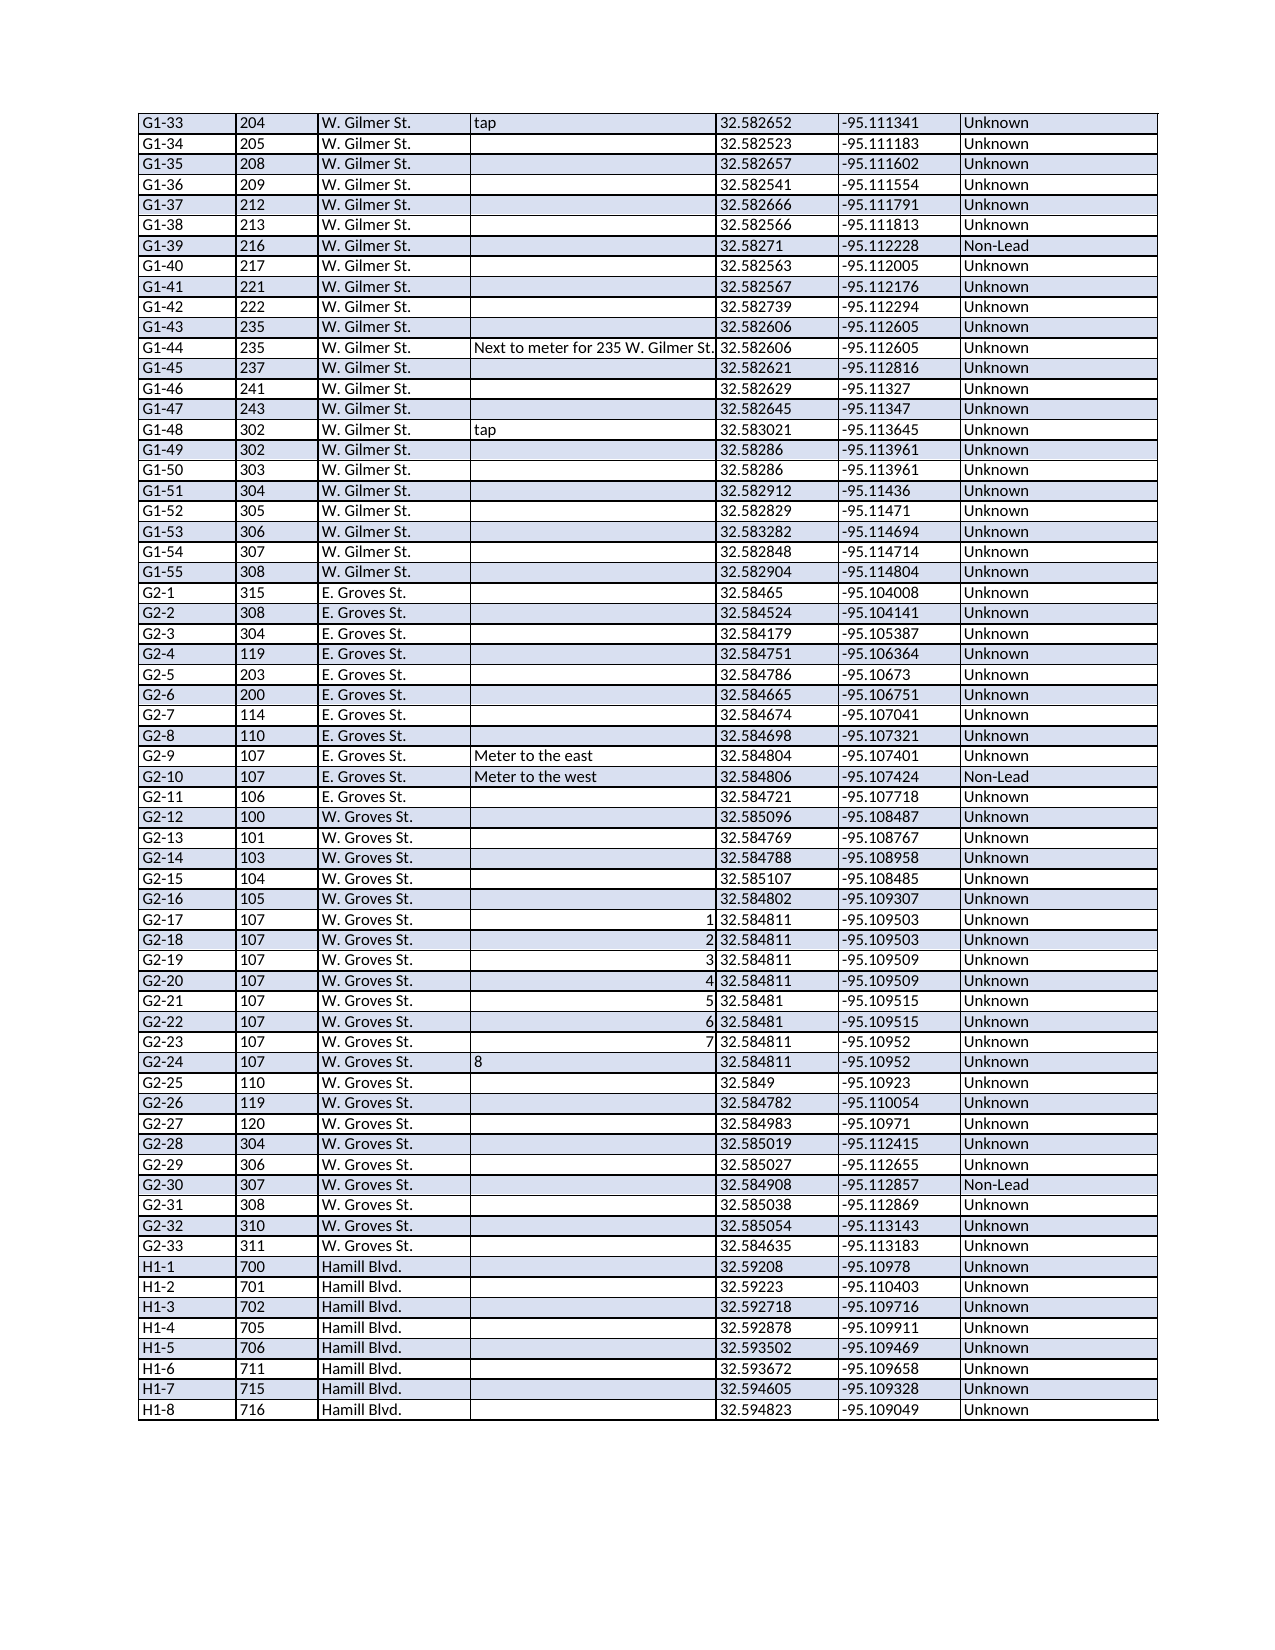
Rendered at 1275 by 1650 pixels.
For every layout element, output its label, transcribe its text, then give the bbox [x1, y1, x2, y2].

table_cell 209 [237, 175, 317, 194]
table_cell 205 [237, 135, 317, 153]
table_cell -95.114804 [839, 563, 960, 582]
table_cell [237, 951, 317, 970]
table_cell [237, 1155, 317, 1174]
table_cell G1-38 [139, 216, 235, 235]
table_cell 212 [237, 196, 317, 214]
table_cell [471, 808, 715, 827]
table_cell -95.112228 [839, 237, 960, 255]
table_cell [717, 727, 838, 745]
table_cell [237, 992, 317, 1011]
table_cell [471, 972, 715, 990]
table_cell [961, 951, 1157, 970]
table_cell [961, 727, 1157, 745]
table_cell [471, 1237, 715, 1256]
table_cell -95.111183 [839, 135, 960, 153]
table_cell G1-34 [139, 135, 235, 153]
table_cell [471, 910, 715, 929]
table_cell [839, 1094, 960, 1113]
table_cell Unknown [961, 277, 1157, 296]
table_header 32.582652 [717, 114, 838, 133]
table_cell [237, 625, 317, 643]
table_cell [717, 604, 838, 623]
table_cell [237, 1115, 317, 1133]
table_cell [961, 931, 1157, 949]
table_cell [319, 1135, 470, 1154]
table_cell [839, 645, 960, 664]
table_cell W. Gilmer St. [319, 237, 470, 255]
table_cell 302 [237, 441, 317, 459]
table_cell 32.58286 [717, 441, 838, 459]
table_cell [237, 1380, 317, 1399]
table_cell -95.112816 [839, 359, 960, 378]
table_cell [471, 175, 715, 194]
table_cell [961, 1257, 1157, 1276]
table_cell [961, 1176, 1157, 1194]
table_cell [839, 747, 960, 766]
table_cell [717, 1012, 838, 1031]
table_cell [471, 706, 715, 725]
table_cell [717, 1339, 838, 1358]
table_cell W. Gilmer St. [319, 216, 470, 235]
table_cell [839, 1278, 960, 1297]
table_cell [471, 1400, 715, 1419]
table_cell W. Gilmer St. [319, 522, 470, 541]
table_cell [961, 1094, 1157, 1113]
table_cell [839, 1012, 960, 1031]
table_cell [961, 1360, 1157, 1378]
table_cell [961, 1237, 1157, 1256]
table_cell [471, 196, 715, 214]
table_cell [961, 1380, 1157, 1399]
table_cell W. Gilmer St. [319, 359, 470, 378]
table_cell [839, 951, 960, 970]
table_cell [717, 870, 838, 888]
table_cell G1-48 [139, 420, 235, 439]
table_cell Unknown [961, 135, 1157, 153]
table_cell [471, 298, 715, 317]
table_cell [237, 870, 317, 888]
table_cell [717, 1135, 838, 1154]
table_cell [471, 563, 715, 582]
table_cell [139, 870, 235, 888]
table_cell Unknown [961, 339, 1157, 357]
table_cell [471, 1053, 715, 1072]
table_cell W. Gilmer St. [319, 563, 470, 582]
table_cell 213 [237, 216, 317, 235]
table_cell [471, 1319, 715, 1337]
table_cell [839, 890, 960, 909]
table_cell 32.582904 [717, 563, 838, 582]
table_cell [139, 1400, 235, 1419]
table_cell G1-49 [139, 441, 235, 459]
table_cell [471, 318, 715, 337]
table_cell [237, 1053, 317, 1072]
table_cell Unknown [961, 318, 1157, 337]
table_cell [471, 155, 715, 174]
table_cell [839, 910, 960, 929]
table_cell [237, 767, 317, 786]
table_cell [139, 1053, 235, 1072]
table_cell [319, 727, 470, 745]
table_cell -95.11347 [839, 400, 960, 419]
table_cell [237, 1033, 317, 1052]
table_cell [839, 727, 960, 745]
table_cell G1-52 [139, 502, 235, 521]
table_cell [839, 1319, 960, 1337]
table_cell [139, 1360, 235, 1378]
table_cell G1-55 [139, 563, 235, 582]
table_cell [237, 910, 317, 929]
table_cell -95.113645 [839, 420, 960, 439]
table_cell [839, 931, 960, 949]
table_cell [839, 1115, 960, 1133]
table_cell [471, 216, 715, 235]
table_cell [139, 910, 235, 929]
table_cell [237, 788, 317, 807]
table_cell 32.583021 [717, 420, 838, 439]
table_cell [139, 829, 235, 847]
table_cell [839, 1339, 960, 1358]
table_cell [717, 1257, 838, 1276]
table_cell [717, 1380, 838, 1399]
table_cell 241 [237, 380, 317, 398]
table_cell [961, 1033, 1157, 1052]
table_cell -95.11436 [839, 482, 960, 500]
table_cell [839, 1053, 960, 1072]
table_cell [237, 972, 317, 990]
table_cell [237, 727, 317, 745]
table_cell -95.112005 [839, 257, 960, 276]
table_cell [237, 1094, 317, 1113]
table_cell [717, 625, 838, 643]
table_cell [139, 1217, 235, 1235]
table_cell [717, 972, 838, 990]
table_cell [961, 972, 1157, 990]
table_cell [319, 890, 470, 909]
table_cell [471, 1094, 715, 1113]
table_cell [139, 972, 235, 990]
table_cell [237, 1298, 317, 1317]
table_cell 32.583282 [717, 522, 838, 541]
table_cell W. Gilmer St. [319, 135, 470, 153]
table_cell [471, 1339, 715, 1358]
table_cell G1-41 [139, 277, 235, 296]
table_cell [471, 482, 715, 500]
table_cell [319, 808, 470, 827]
table_cell -95.113961 [839, 461, 960, 480]
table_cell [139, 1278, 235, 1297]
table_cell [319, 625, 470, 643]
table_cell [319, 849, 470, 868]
table_cell 305 [237, 502, 317, 521]
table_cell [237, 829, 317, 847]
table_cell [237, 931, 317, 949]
table_cell Unknown [961, 461, 1157, 480]
table_cell W. Gilmer St. [319, 318, 470, 337]
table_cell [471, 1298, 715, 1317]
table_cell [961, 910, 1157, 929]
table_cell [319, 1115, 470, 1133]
table_cell -95.112176 [839, 277, 960, 296]
table_cell G1-40 [139, 257, 235, 276]
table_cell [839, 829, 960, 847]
table_cell G1-36 [139, 175, 235, 194]
table_cell Unknown [961, 380, 1157, 398]
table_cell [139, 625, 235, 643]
table_cell W. Gilmer St. [319, 257, 470, 276]
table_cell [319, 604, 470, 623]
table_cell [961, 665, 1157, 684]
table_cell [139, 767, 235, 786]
table_cell -95.111554 [839, 175, 960, 194]
table_cell 32.582629 [717, 380, 838, 398]
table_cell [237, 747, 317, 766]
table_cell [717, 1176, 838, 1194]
table_cell W. Gilmer St. [319, 543, 470, 562]
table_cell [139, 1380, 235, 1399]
table_cell Unknown [961, 420, 1157, 439]
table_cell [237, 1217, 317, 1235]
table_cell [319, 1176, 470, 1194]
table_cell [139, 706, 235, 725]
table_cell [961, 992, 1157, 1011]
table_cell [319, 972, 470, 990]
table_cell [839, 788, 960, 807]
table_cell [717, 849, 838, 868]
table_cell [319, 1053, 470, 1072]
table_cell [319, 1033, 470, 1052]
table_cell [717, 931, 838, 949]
table_cell Unknown [961, 441, 1157, 459]
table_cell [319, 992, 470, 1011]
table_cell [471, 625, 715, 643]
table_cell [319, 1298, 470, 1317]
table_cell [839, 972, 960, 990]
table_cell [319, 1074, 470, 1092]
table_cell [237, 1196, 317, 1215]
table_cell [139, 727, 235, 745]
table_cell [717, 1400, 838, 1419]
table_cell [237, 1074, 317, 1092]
table_cell 32.582541 [717, 175, 838, 194]
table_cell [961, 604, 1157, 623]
table_header -95.111341 [839, 114, 960, 133]
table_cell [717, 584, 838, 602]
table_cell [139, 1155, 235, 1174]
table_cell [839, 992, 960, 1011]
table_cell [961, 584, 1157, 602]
table_header Unknown [961, 114, 1157, 133]
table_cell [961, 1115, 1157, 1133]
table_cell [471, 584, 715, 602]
table_cell 32.582829 [717, 502, 838, 521]
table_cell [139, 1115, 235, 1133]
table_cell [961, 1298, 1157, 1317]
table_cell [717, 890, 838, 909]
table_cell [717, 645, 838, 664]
table_cell 32.58271 [717, 237, 838, 255]
table_cell W. Gilmer St. [319, 339, 470, 357]
table_cell 32.582621 [717, 359, 838, 378]
table_cell Unknown [961, 175, 1157, 194]
table_cell 243 [237, 400, 317, 419]
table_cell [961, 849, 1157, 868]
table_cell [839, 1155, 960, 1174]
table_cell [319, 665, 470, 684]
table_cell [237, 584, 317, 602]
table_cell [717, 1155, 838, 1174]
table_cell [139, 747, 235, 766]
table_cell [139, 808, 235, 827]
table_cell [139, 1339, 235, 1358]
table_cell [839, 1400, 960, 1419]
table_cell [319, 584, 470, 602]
table_cell 237 [237, 359, 317, 378]
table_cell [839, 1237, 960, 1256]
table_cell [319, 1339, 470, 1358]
table_cell Unknown [961, 155, 1157, 174]
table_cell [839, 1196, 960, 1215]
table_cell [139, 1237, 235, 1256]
table_cell [471, 257, 715, 276]
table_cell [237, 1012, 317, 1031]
table_cell W. Gilmer St. [319, 277, 470, 296]
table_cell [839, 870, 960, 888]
table_cell G1-43 [139, 318, 235, 337]
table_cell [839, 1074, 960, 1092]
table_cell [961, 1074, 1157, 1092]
table_cell -95.11327 [839, 380, 960, 398]
table_cell G1-45 [139, 359, 235, 378]
table_cell 32.582523 [717, 135, 838, 153]
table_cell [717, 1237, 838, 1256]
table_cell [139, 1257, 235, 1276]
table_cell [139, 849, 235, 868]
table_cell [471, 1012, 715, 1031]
table_cell Unknown [961, 522, 1157, 541]
table_cell [471, 359, 715, 378]
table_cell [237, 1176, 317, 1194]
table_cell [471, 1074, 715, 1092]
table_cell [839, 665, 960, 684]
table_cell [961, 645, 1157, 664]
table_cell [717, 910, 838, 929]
table_cell G1-50 [139, 461, 235, 480]
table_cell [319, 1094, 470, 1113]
table_cell 306 [237, 522, 317, 541]
table_cell 32.582912 [717, 482, 838, 500]
table_cell G1-44 [139, 339, 235, 357]
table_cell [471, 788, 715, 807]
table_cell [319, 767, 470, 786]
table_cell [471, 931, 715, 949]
table_cell 217 [237, 257, 317, 276]
table_cell G1-51 [139, 482, 235, 500]
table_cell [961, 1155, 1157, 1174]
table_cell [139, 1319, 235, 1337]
table_cell G1-37 [139, 196, 235, 214]
table_cell 32.58286 [717, 461, 838, 480]
table_cell -95.112605 [839, 339, 960, 357]
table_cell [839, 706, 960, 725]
table_cell Unknown [961, 400, 1157, 419]
table_cell W. Gilmer St. [319, 420, 470, 439]
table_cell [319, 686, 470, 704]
table_cell tap [471, 420, 715, 439]
table_cell 32.582666 [717, 196, 838, 214]
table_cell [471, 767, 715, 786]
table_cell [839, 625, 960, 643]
table_cell Unknown [961, 298, 1157, 317]
table_cell W. Gilmer St. [319, 502, 470, 521]
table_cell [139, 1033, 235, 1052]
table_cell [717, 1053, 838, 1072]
table_cell 32.582563 [717, 257, 838, 276]
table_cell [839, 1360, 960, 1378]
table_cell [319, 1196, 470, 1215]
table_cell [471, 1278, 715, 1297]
table_cell 235 [237, 318, 317, 337]
table_cell [471, 237, 715, 255]
table_cell 32.582566 [717, 216, 838, 235]
table_cell 216 [237, 237, 317, 255]
table_cell 32.582567 [717, 277, 838, 296]
table_cell 308 [237, 563, 317, 582]
table_cell [471, 522, 715, 541]
table_cell 302 [237, 420, 317, 439]
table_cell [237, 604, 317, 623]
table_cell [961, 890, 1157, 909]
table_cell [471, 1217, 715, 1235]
table_cell [471, 135, 715, 153]
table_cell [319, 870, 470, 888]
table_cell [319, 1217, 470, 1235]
table_cell 32.582645 [717, 400, 838, 419]
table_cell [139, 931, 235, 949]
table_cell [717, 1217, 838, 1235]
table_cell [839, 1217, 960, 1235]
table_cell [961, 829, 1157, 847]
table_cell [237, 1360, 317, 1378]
table_cell 304 [237, 482, 317, 500]
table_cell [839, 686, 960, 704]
table_cell 303 [237, 461, 317, 480]
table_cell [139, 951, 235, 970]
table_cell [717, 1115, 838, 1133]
table_cell 32.582657 [717, 155, 838, 174]
table_cell Unknown [961, 563, 1157, 582]
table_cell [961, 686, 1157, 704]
table_cell 32.582606 [717, 339, 838, 357]
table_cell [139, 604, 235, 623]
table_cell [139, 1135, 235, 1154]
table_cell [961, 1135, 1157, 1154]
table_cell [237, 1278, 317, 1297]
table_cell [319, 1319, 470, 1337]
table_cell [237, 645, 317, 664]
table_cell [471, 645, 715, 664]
table_cell 32.582739 [717, 298, 838, 317]
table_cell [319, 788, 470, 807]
table_cell Unknown [961, 482, 1157, 500]
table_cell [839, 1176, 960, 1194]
table_cell W. Gilmer St. [319, 380, 470, 398]
table_cell -95.111791 [839, 196, 960, 214]
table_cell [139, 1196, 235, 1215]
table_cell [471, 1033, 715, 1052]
table_cell [471, 380, 715, 398]
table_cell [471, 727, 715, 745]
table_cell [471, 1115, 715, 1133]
table_cell W. Gilmer St. [319, 482, 470, 500]
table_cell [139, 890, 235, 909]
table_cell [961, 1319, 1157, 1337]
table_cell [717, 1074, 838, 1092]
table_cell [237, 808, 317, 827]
table_cell G1-46 [139, 380, 235, 398]
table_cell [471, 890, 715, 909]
table_header 204 [237, 114, 317, 133]
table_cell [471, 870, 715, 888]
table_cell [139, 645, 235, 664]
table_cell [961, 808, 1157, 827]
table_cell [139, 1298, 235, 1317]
table_cell -95.111602 [839, 155, 960, 174]
table_cell G1-35 [139, 155, 235, 174]
table_cell W. Gilmer St. [319, 441, 470, 459]
table_cell G1-47 [139, 400, 235, 419]
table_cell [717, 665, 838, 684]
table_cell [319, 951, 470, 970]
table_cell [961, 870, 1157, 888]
table_cell Non-Lead [961, 237, 1157, 255]
table_cell G1-53 [139, 522, 235, 541]
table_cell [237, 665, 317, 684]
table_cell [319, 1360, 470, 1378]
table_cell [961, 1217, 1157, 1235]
table_cell W. Gilmer St. [319, 298, 470, 317]
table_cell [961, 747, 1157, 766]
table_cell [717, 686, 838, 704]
table_cell 32.582606 [717, 318, 838, 337]
table_cell W. Gilmer St. [319, 461, 470, 480]
table_cell -95.114714 [839, 543, 960, 562]
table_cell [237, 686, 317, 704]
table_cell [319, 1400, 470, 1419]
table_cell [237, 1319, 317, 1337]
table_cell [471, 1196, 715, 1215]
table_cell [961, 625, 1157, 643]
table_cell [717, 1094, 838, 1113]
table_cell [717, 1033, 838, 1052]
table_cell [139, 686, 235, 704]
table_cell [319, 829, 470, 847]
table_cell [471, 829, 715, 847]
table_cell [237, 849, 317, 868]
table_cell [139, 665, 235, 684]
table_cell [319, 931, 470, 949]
table_header W. Gilmer St. [319, 114, 470, 133]
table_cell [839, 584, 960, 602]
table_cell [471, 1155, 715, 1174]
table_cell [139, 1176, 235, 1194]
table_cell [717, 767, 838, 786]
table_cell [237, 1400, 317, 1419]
table_cell Unknown [961, 196, 1157, 214]
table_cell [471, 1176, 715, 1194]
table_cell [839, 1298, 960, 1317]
table_cell -95.112294 [839, 298, 960, 317]
table_cell Next to meter for 235 W. Gilmer St. [471, 339, 715, 357]
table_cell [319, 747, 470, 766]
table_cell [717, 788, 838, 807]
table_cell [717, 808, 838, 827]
table_cell -95.114694 [839, 522, 960, 541]
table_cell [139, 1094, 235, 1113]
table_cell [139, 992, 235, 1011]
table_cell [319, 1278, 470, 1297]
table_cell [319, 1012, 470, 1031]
table_cell [471, 400, 715, 419]
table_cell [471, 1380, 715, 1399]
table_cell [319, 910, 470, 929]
table_cell G1-39 [139, 237, 235, 255]
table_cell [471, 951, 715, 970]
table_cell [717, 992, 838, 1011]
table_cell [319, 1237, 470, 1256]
table_cell [471, 461, 715, 480]
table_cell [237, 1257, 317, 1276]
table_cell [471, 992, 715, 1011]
table_cell W. Gilmer St. [319, 196, 470, 214]
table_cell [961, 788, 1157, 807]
table_cell [471, 441, 715, 459]
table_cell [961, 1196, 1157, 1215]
table_cell W. Gilmer St. [319, 175, 470, 194]
table_cell Unknown [961, 543, 1157, 562]
table_cell W. Gilmer St. [319, 155, 470, 174]
table_cell Unknown [961, 216, 1157, 235]
table_cell [471, 502, 715, 521]
table_cell 221 [237, 277, 317, 296]
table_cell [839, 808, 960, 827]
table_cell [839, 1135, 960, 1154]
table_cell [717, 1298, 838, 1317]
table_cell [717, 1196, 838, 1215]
table_cell Unknown [961, 502, 1157, 521]
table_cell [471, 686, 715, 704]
table_cell 32.582848 [717, 543, 838, 562]
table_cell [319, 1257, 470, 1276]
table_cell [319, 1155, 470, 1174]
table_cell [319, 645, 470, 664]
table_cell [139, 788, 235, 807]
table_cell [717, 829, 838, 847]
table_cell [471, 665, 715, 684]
table_cell Unknown [961, 359, 1157, 378]
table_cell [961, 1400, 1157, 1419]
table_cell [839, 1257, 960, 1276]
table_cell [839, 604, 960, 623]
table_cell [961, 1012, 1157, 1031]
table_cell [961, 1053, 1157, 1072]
table_cell Unknown [961, 257, 1157, 276]
table_cell [471, 543, 715, 562]
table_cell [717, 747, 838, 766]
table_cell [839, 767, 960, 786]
table_cell -95.111813 [839, 216, 960, 235]
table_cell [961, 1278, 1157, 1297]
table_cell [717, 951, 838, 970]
table_cell G1-42 [139, 298, 235, 317]
table_cell -95.112605 [839, 318, 960, 337]
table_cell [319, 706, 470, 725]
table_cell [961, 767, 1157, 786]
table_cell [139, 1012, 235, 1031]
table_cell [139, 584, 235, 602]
table_cell 208 [237, 155, 317, 174]
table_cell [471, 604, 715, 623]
table_cell 307 [237, 543, 317, 562]
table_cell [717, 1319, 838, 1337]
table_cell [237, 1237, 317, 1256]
table_cell 222 [237, 298, 317, 317]
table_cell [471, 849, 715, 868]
table_cell 235 [237, 339, 317, 357]
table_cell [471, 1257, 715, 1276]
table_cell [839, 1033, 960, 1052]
table_cell -95.113961 [839, 441, 960, 459]
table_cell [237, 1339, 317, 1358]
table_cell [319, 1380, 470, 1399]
table_cell W. Gilmer St. [319, 400, 470, 419]
table_cell -95.11471 [839, 502, 960, 521]
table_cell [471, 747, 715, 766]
table_header tap [471, 114, 715, 133]
table_cell [471, 277, 715, 296]
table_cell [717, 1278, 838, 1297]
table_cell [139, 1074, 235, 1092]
table_cell G1-54 [139, 543, 235, 562]
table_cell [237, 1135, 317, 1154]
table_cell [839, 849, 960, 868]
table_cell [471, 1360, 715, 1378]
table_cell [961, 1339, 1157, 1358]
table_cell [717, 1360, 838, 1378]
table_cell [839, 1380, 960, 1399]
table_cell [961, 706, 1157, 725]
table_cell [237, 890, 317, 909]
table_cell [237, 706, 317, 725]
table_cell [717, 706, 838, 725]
table_header G1-33 [139, 114, 235, 133]
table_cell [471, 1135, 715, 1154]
